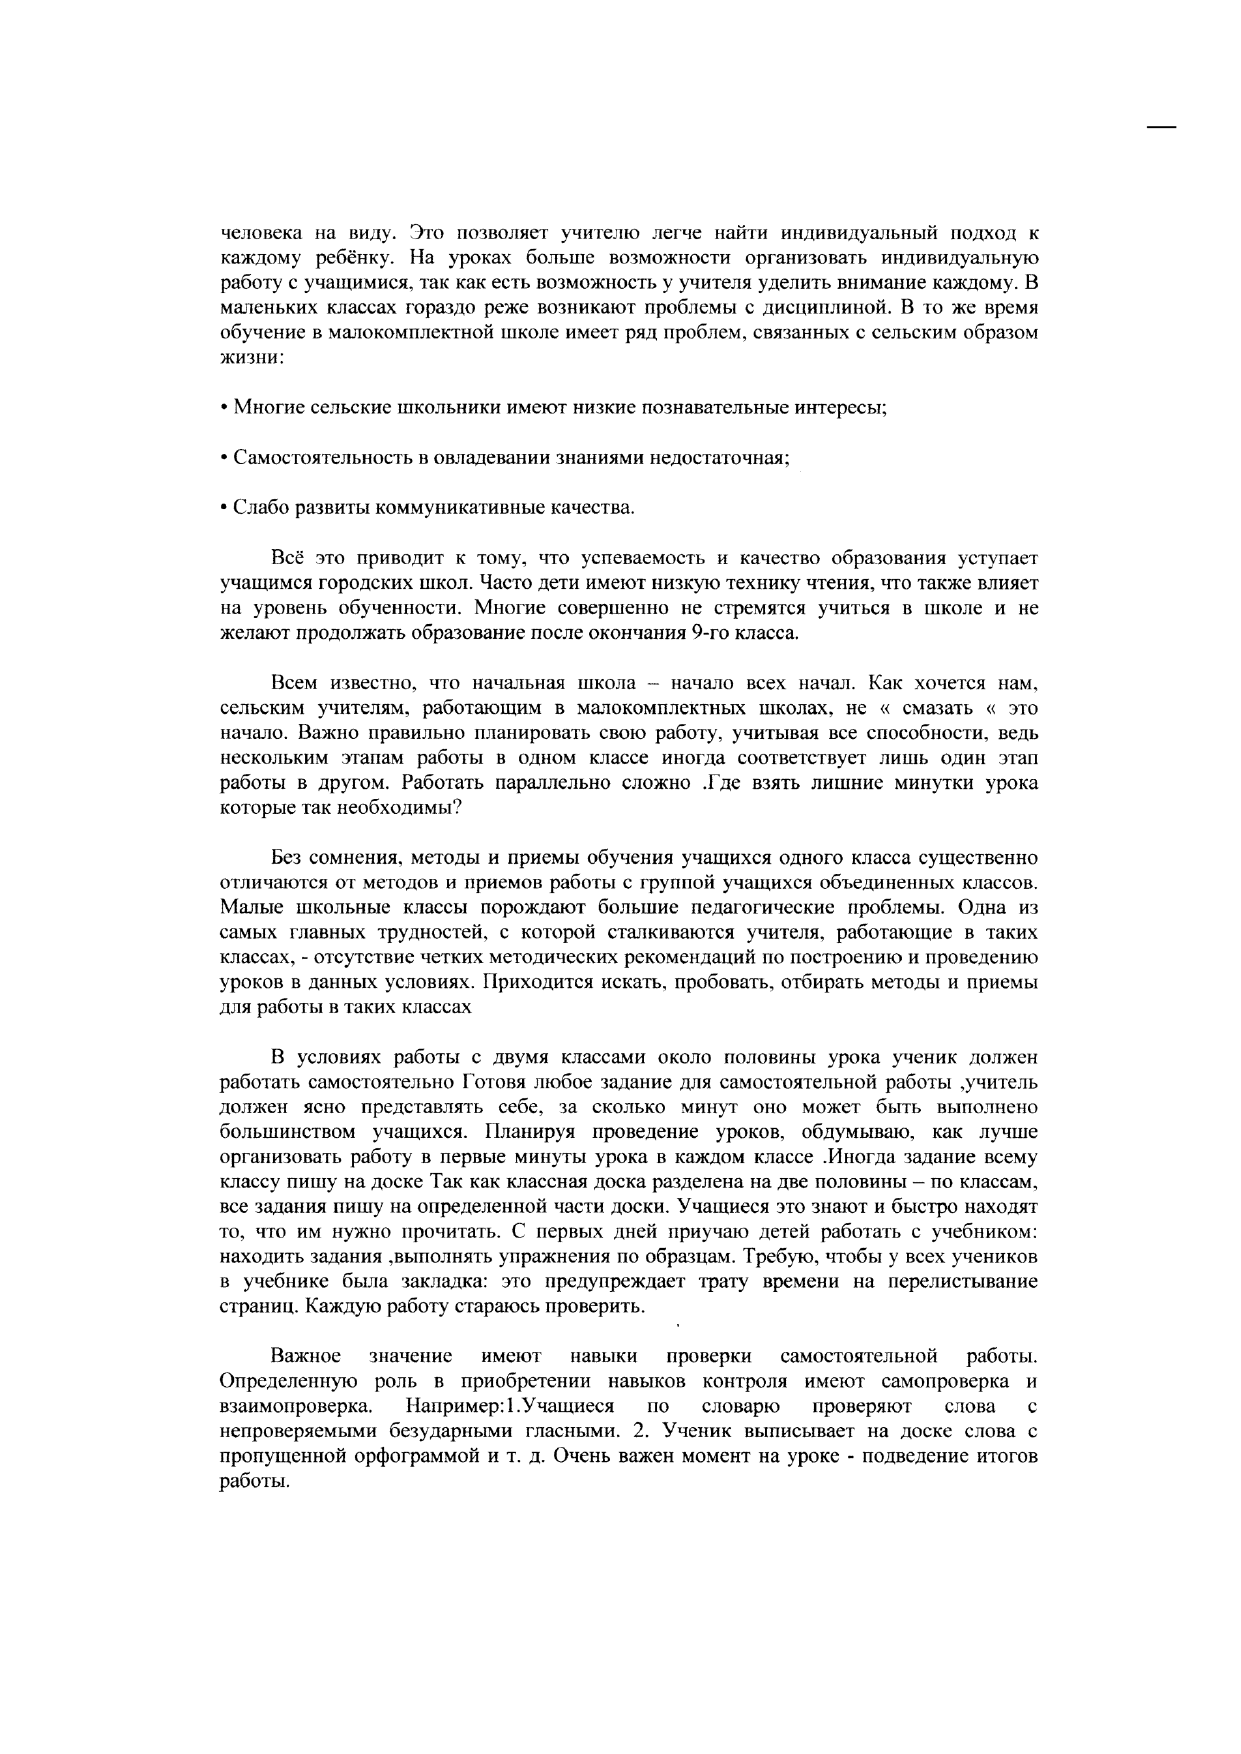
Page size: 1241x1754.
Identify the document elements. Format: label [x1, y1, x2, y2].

picture [103, 118, 1177, 1636]
